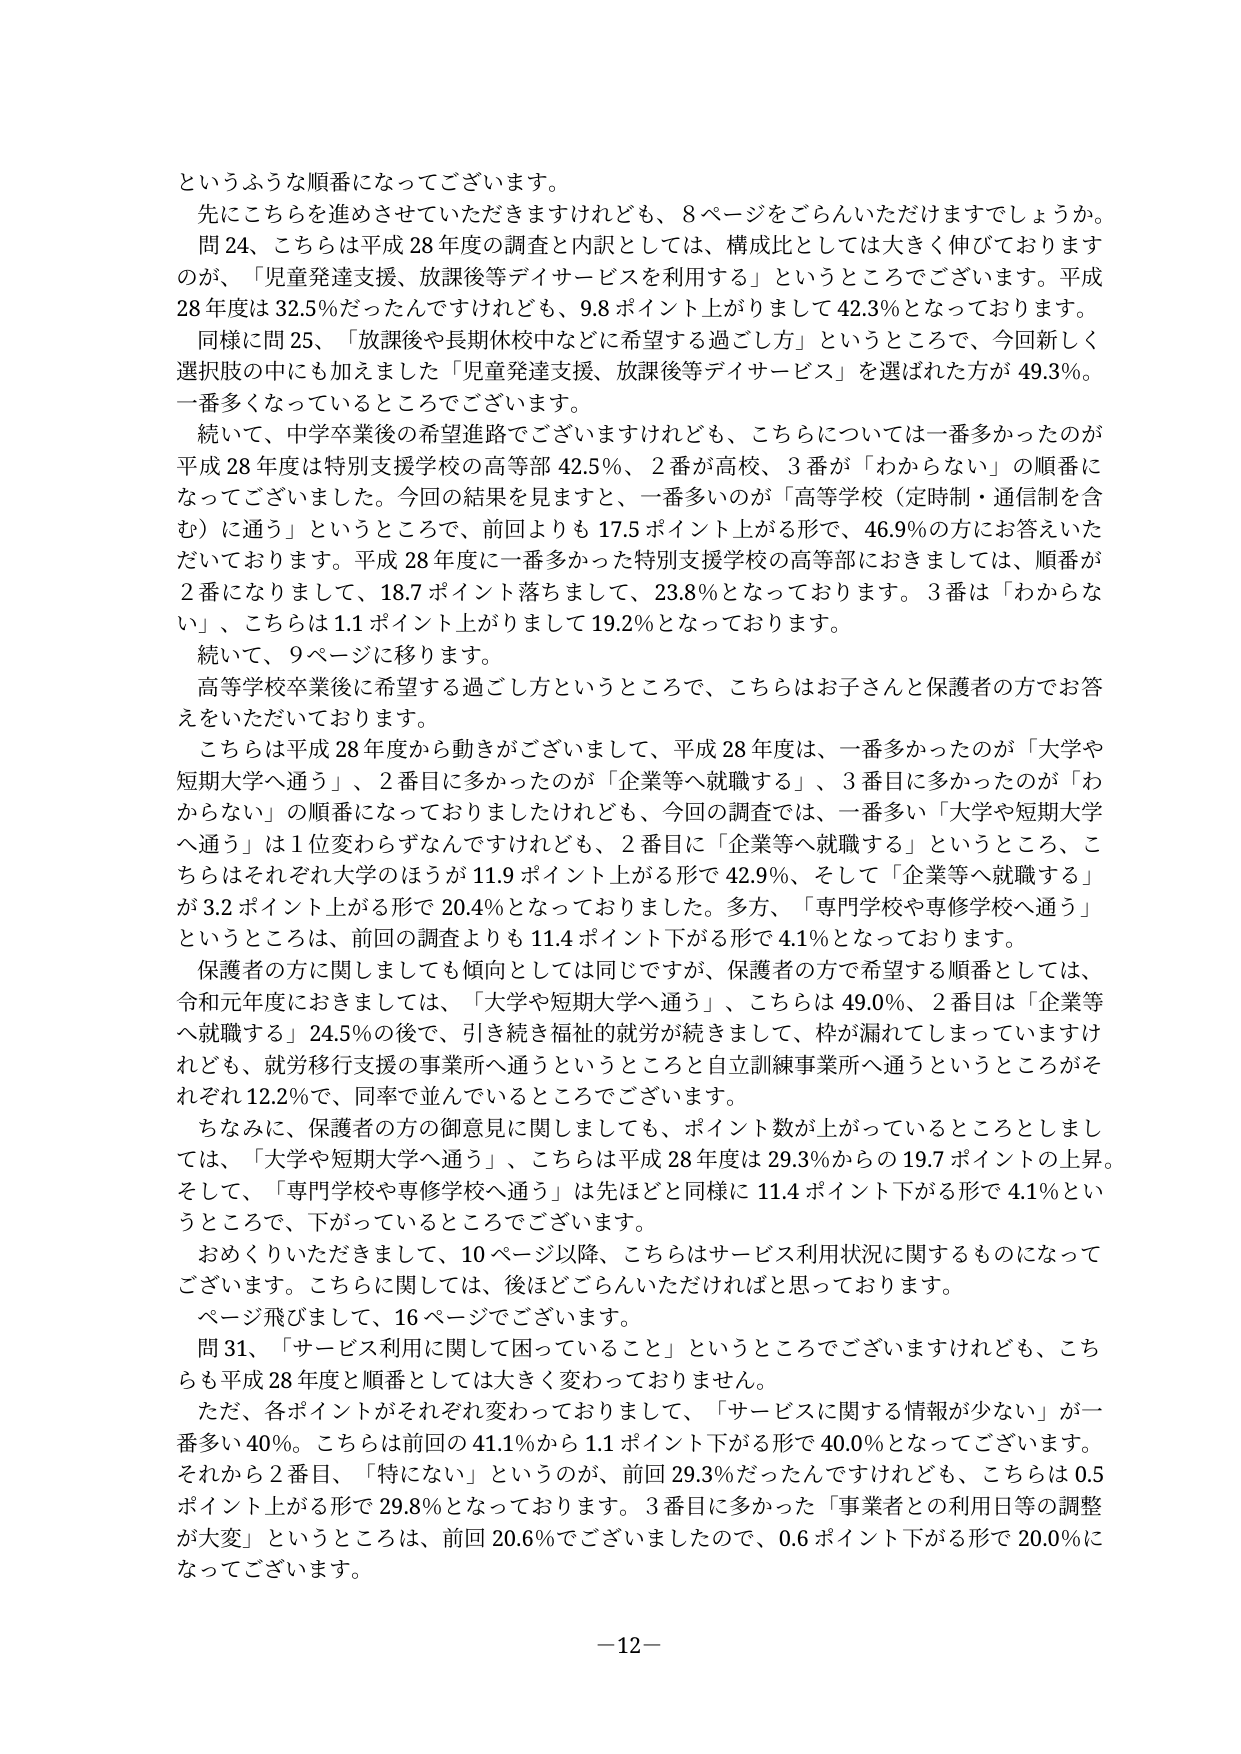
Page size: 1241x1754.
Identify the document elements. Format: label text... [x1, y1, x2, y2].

text 問31、「サービス利用に関して困っていること」というところでございますけれども、こちらも平成28年度と順番としては大きく変わっておりません。 [153, 1331, 1104, 1394]
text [153, 165, 1104, 197]
text 高等学校卒業後に希望する過ごし方というところで、こちらはお子さんと保護者の方でお答えをいただいております。 [153, 670, 1104, 733]
text 同様に問25、「放課後や長期休校中などに希望する過ごし方」というところで、今回新しく選択肢の中にも加えました「児童発達支援、放課後等デイサービス」を選ばれた方が49.3％。一番多くなっているところでございます。 [153, 323, 1104, 417]
text 続いて、中学卒業後の希望進路でございますけれども、こちらについては一番多かったのが平成28年度は特別支援学校の高等部42.5％、２番が高校、３番が「わからない」の順番になってございました。今回の結果を見ますと、一番多いのが「高等学校（定時制・通信制を含む）に通う」というところで、前回よりも17.5ポイント上がる形で、46.9％の方にお答えいただいております。平成28年度に一番多かった特別支援学校の高等部におきましては、順番が２番になりまして、18.7ポイント落ちまして、23.8％となっております。３番は「わからない」、こちらは1.1ポイント上がりまして19.2％となっております。 [153, 417, 1104, 638]
text 続いて、９ページに移ります。 [153, 638, 1104, 670]
text おめくりいただきまして、10ページ以降、こちらはサービス利用状況に関するものになってございます。こちらに関しては、後ほどごらんいただければと思っております。 [153, 1237, 1104, 1300]
text 問24、こちらは平成28年度の調査と内訳としては、構成比としては大きく伸びておりますのが、「児童発達支援、放課後等デイサービスを利用する」というところでございます。平成28年度は32.5％だったんですけれども、9.8ポイント上がりまして42.3％となっております。 [153, 228, 1104, 323]
text ページ飛びまして、16ページでございます。 [153, 1300, 1104, 1331]
text ただ、各ポイントがそれぞれ変わっておりまして、「サービスに関する情報が少ない」が一番多い40％。こちらは前回の41.1％から1.1ポイント下がる形で40.0％となってございます。それから２番目、「特にない」というのが、前回29.3％だったんですけれども、こちらは0.5ポイント上がる形で29.8％となっております。３番目に多かった「事業者との利用日等の調整が大変」というところは、前回20.6％でございましたので、0.6ポイント下がる形で20.0％になってございます。 [153, 1394, 1104, 1584]
text 先にこちらを進めさせていただきますけれども、８ページをごらんいただけますでしょうか。 [153, 197, 1104, 228]
text ちなみに、保護者の方の御意見に関しましても、ポイント数が上がっているところとしましては、「大学や短期大学へ通う」、こちらは平成28年度は29.3％からの19.7ポイントの上昇。そして、「専門学校や専修学校へ通う」は先ほどと同様に11.4ポイント下がる形で4.1％というところで、下がっているところでございます。 [153, 1111, 1104, 1237]
text こちらは平成28年度から動きがございまして、平成28年度は、一番多かったのが「大学や短期大学へ通う」、２番目に多かったのが「企業等へ就職する」、３番目に多かったのが「わからない」の順番になっておりましたけれども、今回の調査では、一番多い「大学や短期大学へ通う」は１位変わらずなんですけれども、２番目に「企業等へ就職する」というところ、こちらはそれぞれ大学のほうが11.9ポイント上がる形で42.9％、そして「企業等へ就職する」が3.2ポイント上がる形で20.4％となっておりました。多方、「専門学校や専修学校へ通う」というところは、前回の調査よりも11.4ポイント下がる形で4.1％となっております。 [153, 733, 1104, 953]
text 保護者の方に関しましても傾向としては同じですが、保護者の方で希望する順番としては、令和元年度におきましては、「大学や短期大学へ通う」、こちらは49.0％、２番目は「企業等へ就職する」24.5％の後で、引き続き福祉的就労が続きまして、枠が漏れてしまっていますけれども、就労移行支援の事業所へ通うというところと自立訓練事業所へ通うというところがそれぞれ12.2％で、同率で並んでいるところでございます。 [153, 953, 1104, 1111]
